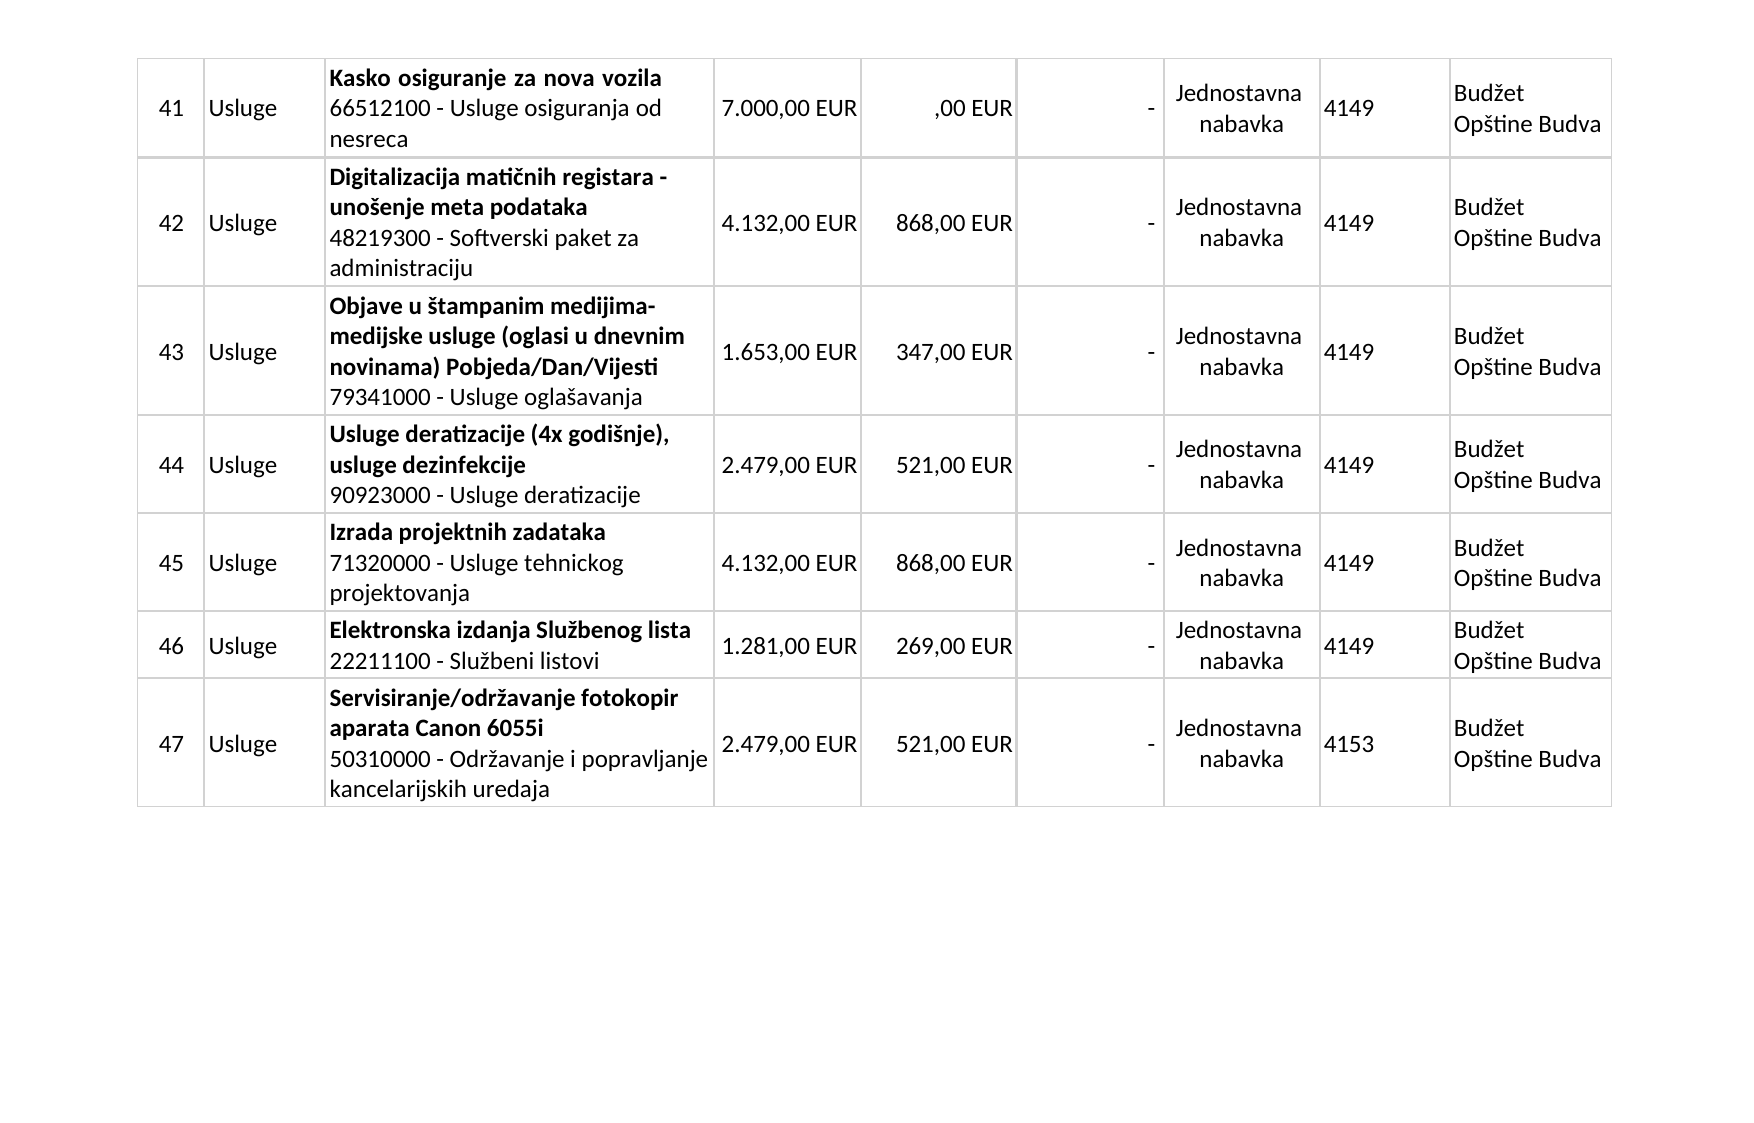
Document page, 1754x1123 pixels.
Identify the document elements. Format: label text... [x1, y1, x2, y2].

table_cell - [1018, 159, 1163, 285]
table_cell 868,00 EUR [862, 514, 1015, 610]
table_cell Usluge [205, 416, 324, 512]
table_cell Jednostavna nabavka [1165, 416, 1319, 512]
table_cell 868,00 EUR [862, 159, 1015, 285]
table_cell Budžet Opštine Budva [1451, 287, 1611, 414]
table_cell 521,00 EUR [862, 416, 1015, 512]
table_cell Jednostavna nabavka [1165, 514, 1319, 610]
table_cell Jednostavna nabavka [1165, 679, 1319, 806]
table_cell Usluge [205, 287, 324, 414]
table_cell - [1018, 612, 1163, 677]
table_cell Usluge [205, 514, 324, 610]
table_cell 2.479,00 EUR [715, 416, 860, 512]
table_cell Budžet Opštine Budva [1451, 514, 1611, 610]
table_cell 4149 [1321, 416, 1449, 512]
table_header 4149 [1321, 59, 1449, 156]
table_cell 4149 [1321, 612, 1449, 677]
table_header Kasko osiguranje za nova vozila 66512100 - Usluge osiguranja od nesreca [326, 59, 713, 156]
table_cell Servisiranje/održavanje fotokopir aparata Canon 6055i 50310000 - Održavanje i popravljanje kancelarijskih uredaja [326, 679, 713, 806]
table_cell Izrada projektnih zadataka 71320000 - Usluge tehnickog projektovanja [326, 514, 713, 610]
table_cell Jednostavna nabavka [1165, 159, 1319, 285]
table_cell 4.132,00 EUR [715, 159, 860, 285]
table_cell Digitalizacija matičnih registara - unošenje meta podataka 48219300 - Softverski paket za administraciju [326, 159, 713, 285]
table_header - [1018, 59, 1163, 156]
table_header Usluge [205, 59, 324, 156]
table_cell Usluge [205, 159, 324, 285]
table_cell Elektronska izdanja Službenog lista 22211100 - Službeni listovi [326, 612, 713, 677]
table_cell 46 [138, 612, 203, 677]
table_header ,00 EUR [862, 59, 1015, 156]
table_cell 521,00 EUR [862, 679, 1015, 806]
table_cell Usluge [205, 612, 324, 677]
table_cell 47 [138, 679, 203, 806]
table_cell 347,00 EUR [862, 287, 1015, 414]
table_cell Budžet Opštine Budva [1451, 416, 1611, 512]
table_cell 4149 [1321, 287, 1449, 414]
table_cell 4149 [1321, 159, 1449, 285]
table_cell 1.653,00 EUR [715, 287, 860, 414]
table_cell 4153 [1321, 679, 1449, 806]
table_cell Jednostavna nabavka [1165, 287, 1319, 414]
table_header 41 [138, 59, 203, 156]
table_cell Budžet Opštine Budva [1451, 679, 1611, 806]
table_cell Usluge deratizacije (4x godišnje), usluge dezinfekcije 90923000 - Usluge deratizacije [326, 416, 713, 512]
table_cell Budžet Opštine Budva [1451, 159, 1611, 285]
table_cell 4.132,00 EUR [715, 514, 860, 610]
table_cell 44 [138, 416, 203, 512]
table_cell 45 [138, 514, 203, 610]
table_header Budžet Opštine Budva [1451, 59, 1611, 156]
table_cell 2.479,00 EUR [715, 679, 860, 806]
table_cell Usluge [205, 679, 324, 806]
table_cell 43 [138, 287, 203, 414]
table_cell 269,00 EUR [862, 612, 1015, 677]
table_cell Budžet Opštine Budva [1451, 612, 1611, 677]
table_header Jednostavna nabavka [1165, 59, 1319, 156]
table_cell 4149 [1321, 514, 1449, 610]
table_cell 42 [138, 159, 203, 285]
table_cell Jednostavna nabavka [1165, 612, 1319, 677]
table_cell - [1018, 287, 1163, 414]
table_cell - [1018, 679, 1163, 806]
table_cell Objave u štampanim medijima- medijske usluge (oglasi u dnevnim novinama) Pobjeda/Dan/Vijesti 79341000 - Usluge oglašavanja [326, 287, 713, 414]
table_cell - [1018, 416, 1163, 512]
table_cell 1.281,00 EUR [715, 612, 860, 677]
table_cell - [1018, 514, 1163, 610]
table_header 7.000,00 EUR [715, 59, 860, 156]
